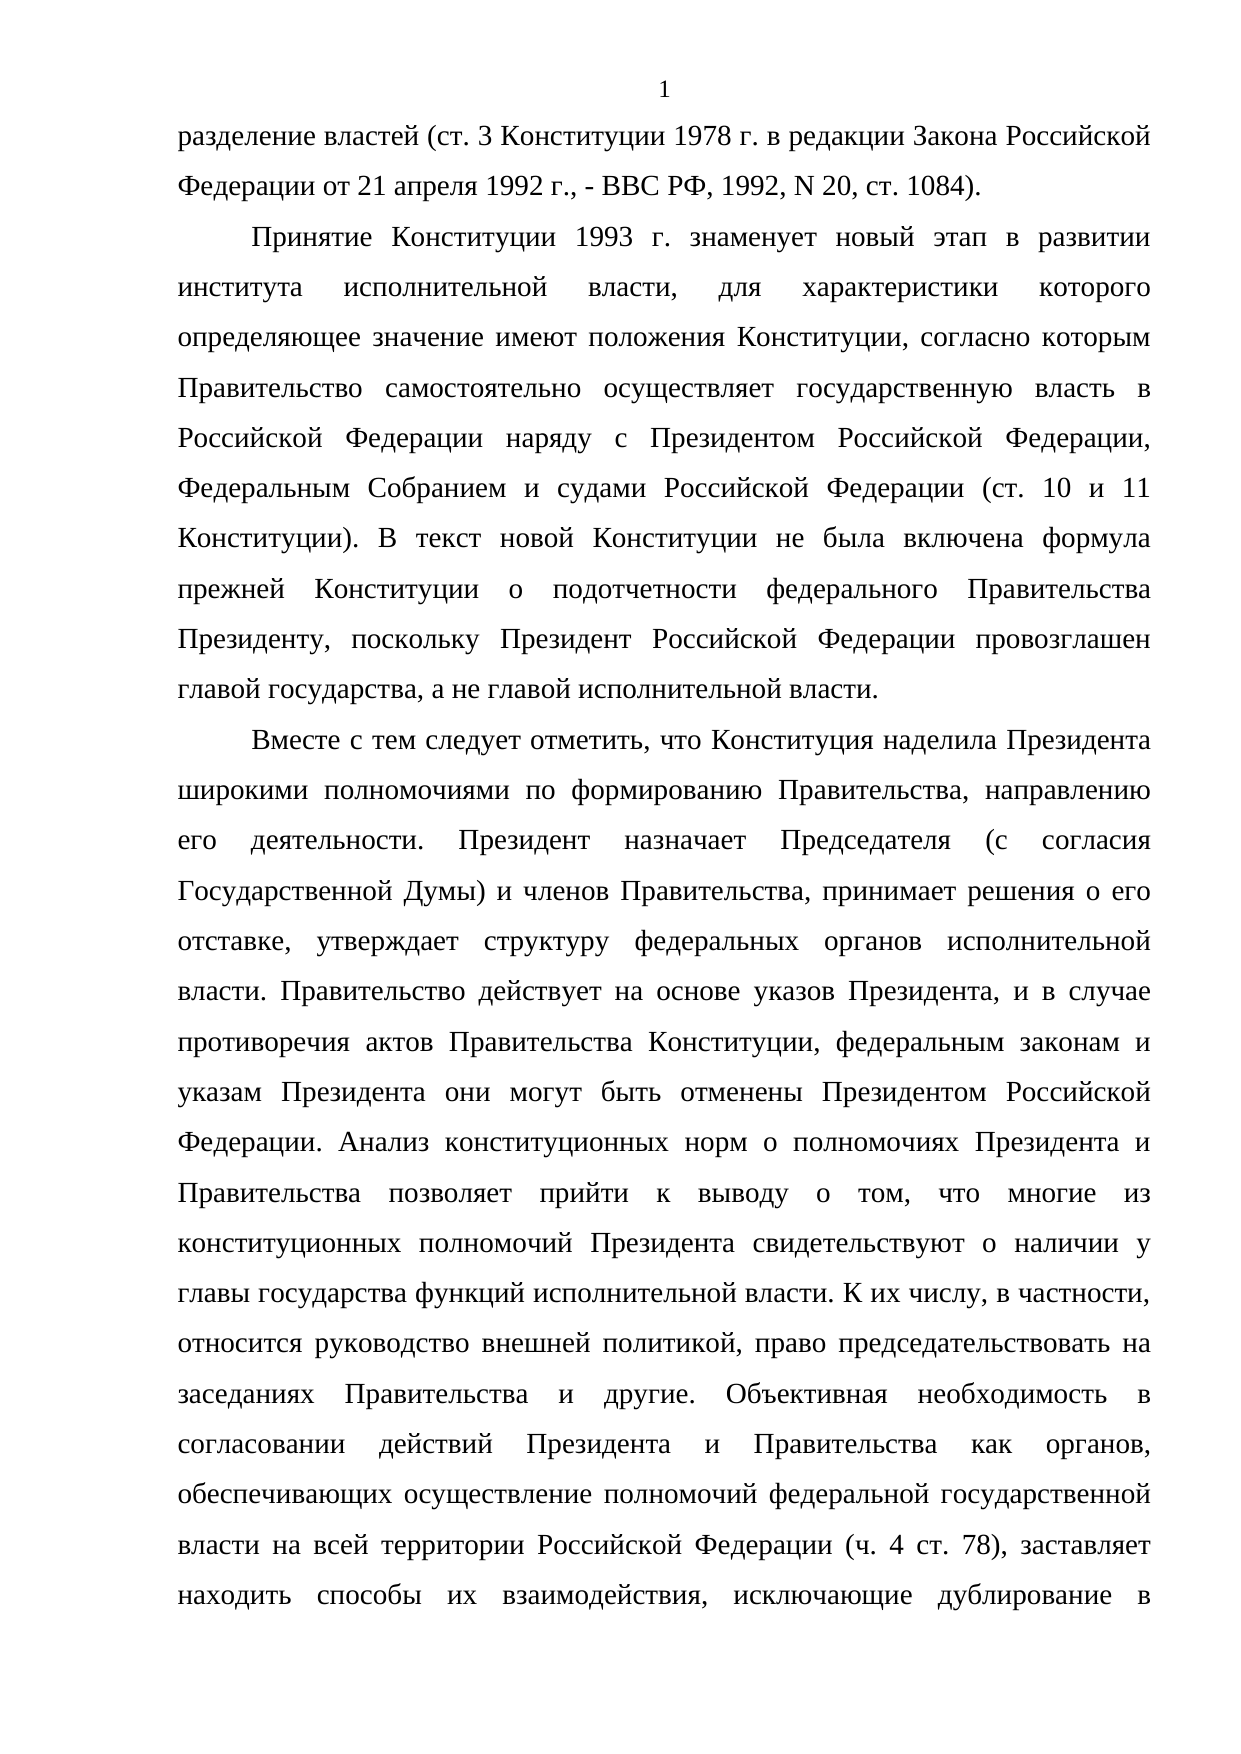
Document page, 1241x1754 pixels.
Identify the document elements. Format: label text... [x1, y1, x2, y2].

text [177, 722, 1152, 1611]
text Принятие Конституции . знаменует новый этап в развитии института исполнительной власти, для характеристики которого определяющее значение имеют положения Конституции, согласно которым Правительство самостоятельно осуществляет государственную власть в Российской Федерации наряду с Президентом Российской Федерации, Федеральным Собранием и судами Российской Федерации (ст. 10 и 11 Конституции). В текст новой Конституции не была включена формула прежней Конституции о подотчетности федерального Правительства Президенту, поскольку Президент Российской Федерации провозглашен главой государства, а не главой исполнительной власти. [177, 219, 1152, 705]
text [177, 118, 1152, 202]
